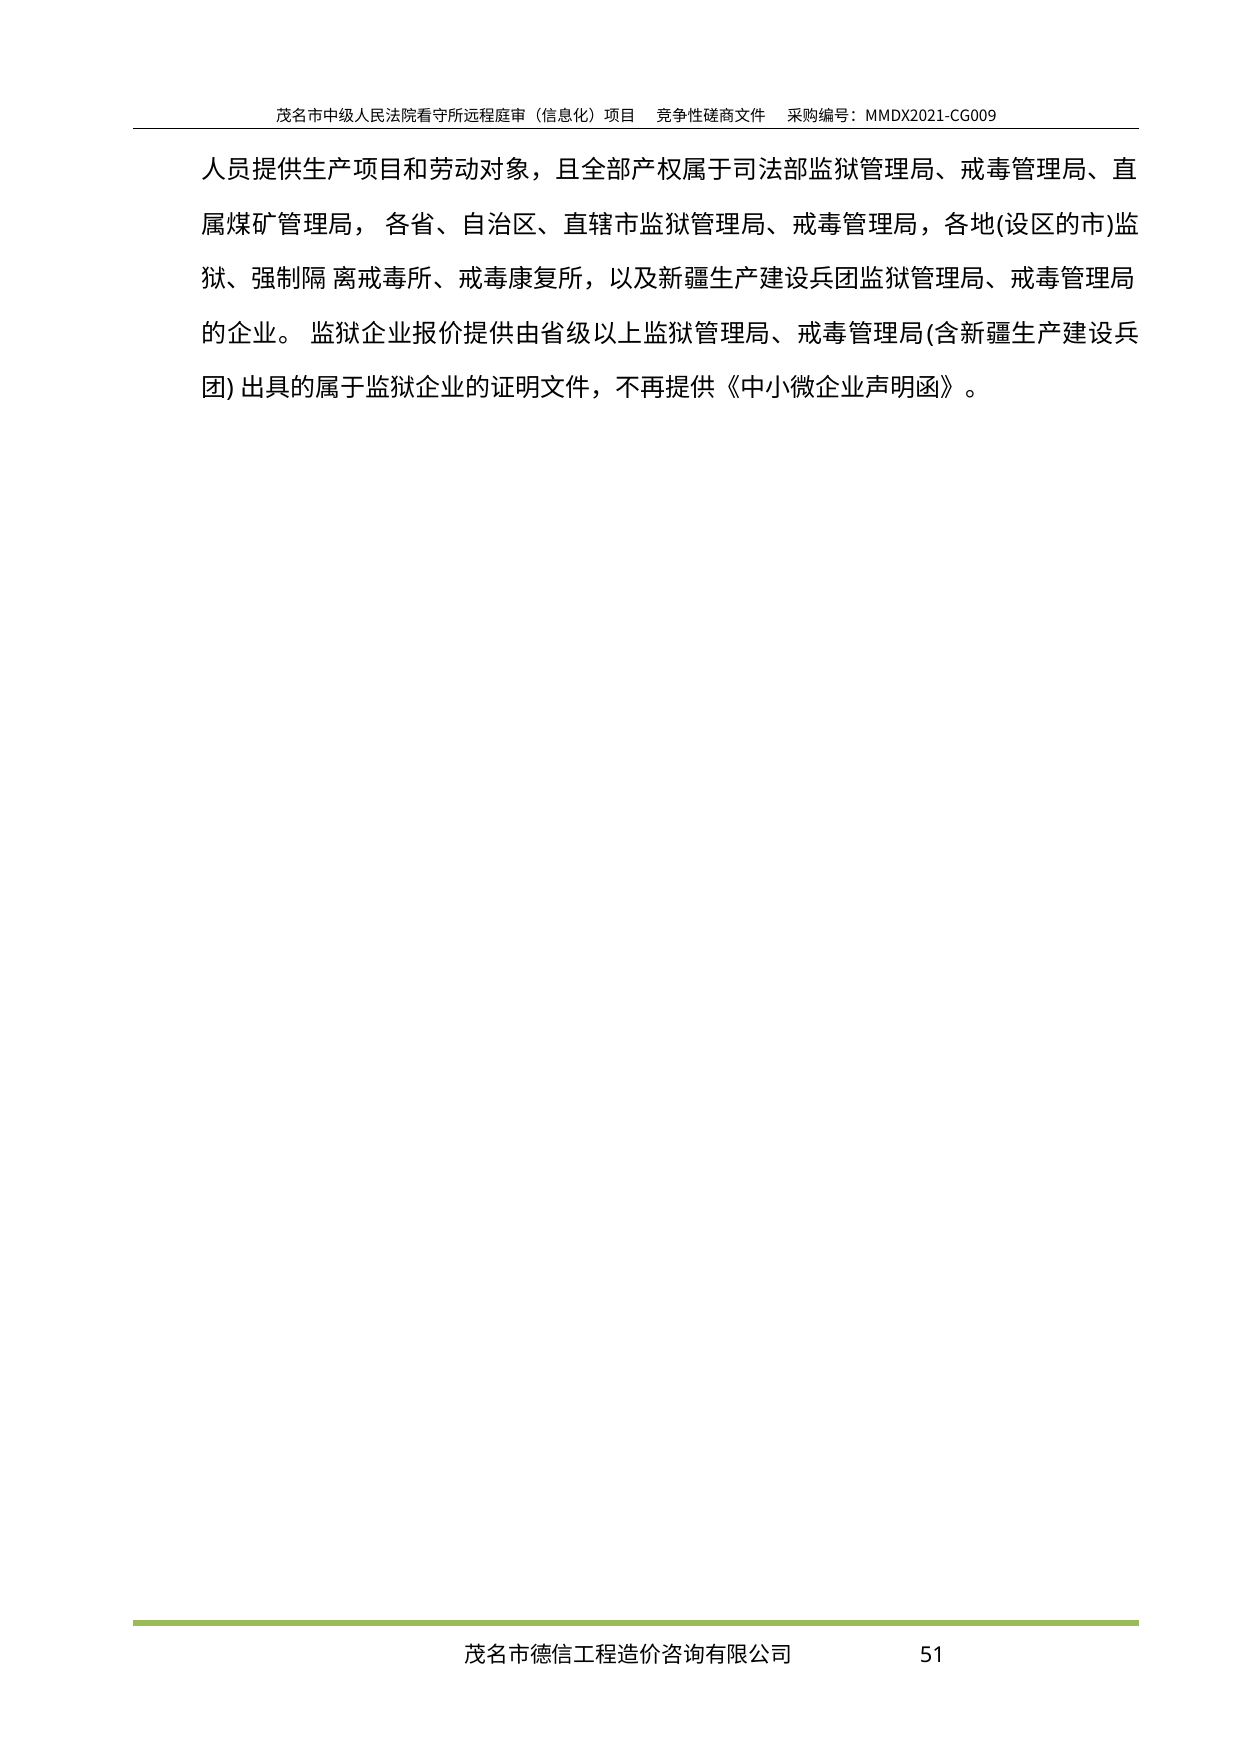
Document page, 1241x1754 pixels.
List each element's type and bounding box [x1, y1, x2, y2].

text [179, 150, 1139, 404]
